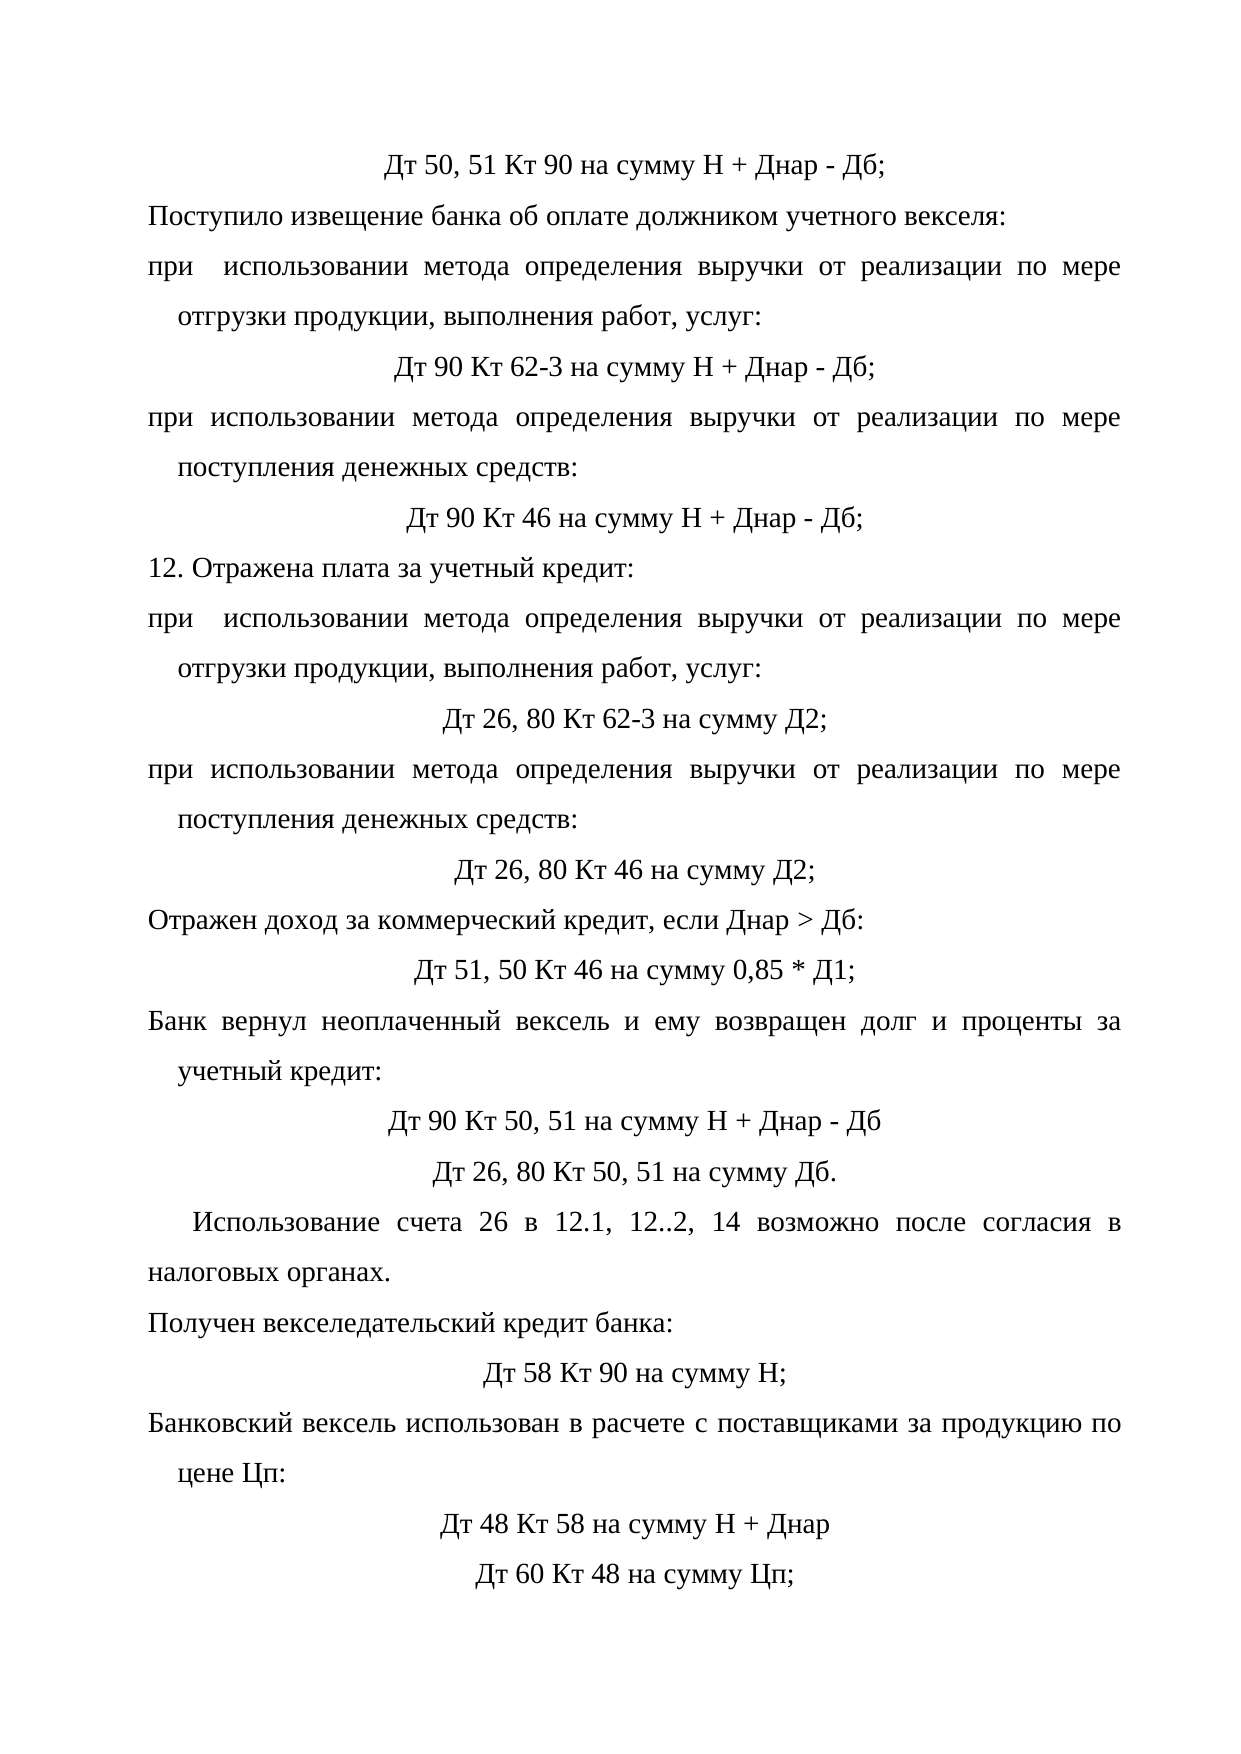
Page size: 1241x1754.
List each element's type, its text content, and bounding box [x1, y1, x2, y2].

text Дт 90 Кт 62-3 на сумму Н + Днар - Дб; [148, 349, 1122, 382]
text Поступило извещение банка об оплате должником учетного векселя: [148, 198, 1122, 232]
text Банковский вексель использован в расчете с поставщиками за продукцию по цене Цп: [148, 1406, 1122, 1489]
text Дт 26, 80 Кт 62-3 на сумму Д2; [148, 701, 1122, 735]
text при использовании метода определения выручки от реализации по мере отгрузки продукции, выполнения работ, услуг: [148, 601, 1122, 684]
text Дт 26, 80 Кт 50, 51 на сумму Дб. [148, 1154, 1122, 1187]
text Дт 51, 50 Кт 46 на сумму 0,85 * Д1; [148, 953, 1122, 986]
text при использовании метода определения выручки от реализации по мере отгрузки продукции, выполнения работ, услуг: [148, 248, 1122, 332]
text Дт 90 Кт 50, 51 на сумму Н + Днар - Дб [148, 1104, 1122, 1137]
text Дт 90 Кт 46 на сумму Н + Днар - Дб; [148, 500, 1122, 533]
text Использование счета 26 в 12.1, 12..2, 14 возможно после согласия в налоговых органах. [148, 1204, 1122, 1288]
text Отражен доход за коммерческий кредит, если Днар > Дб: [148, 902, 1122, 936]
text Банк вернул неоплаченный вексель и ему возвращен долг и проценты за учетный кредит: [148, 1003, 1122, 1087]
text при использовании метода определения выручки от реализации по мере поступления денежных средств: [148, 751, 1122, 835]
text Получен векселедательский кредит банка: [148, 1305, 1122, 1338]
text Дт 50, 51 Кт 90 на сумму Н + Днар - Дб; [148, 148, 1122, 181]
text Дт 26, 80 Кт 46 на сумму Д2; [148, 852, 1122, 886]
text 12. Отражена плата за учетный кредит: [148, 550, 1122, 584]
text Дт 58 Кт 90 на сумму Н; [148, 1355, 1122, 1389]
text при использовании метода определения выручки от реализации по мере поступления денежных средств: [148, 399, 1122, 483]
text Дт 48 Кт 58 на сумму Н + Днар [148, 1506, 1122, 1540]
text Дт 60 Кт 48 на сумму Цп; [148, 1556, 1122, 1590]
